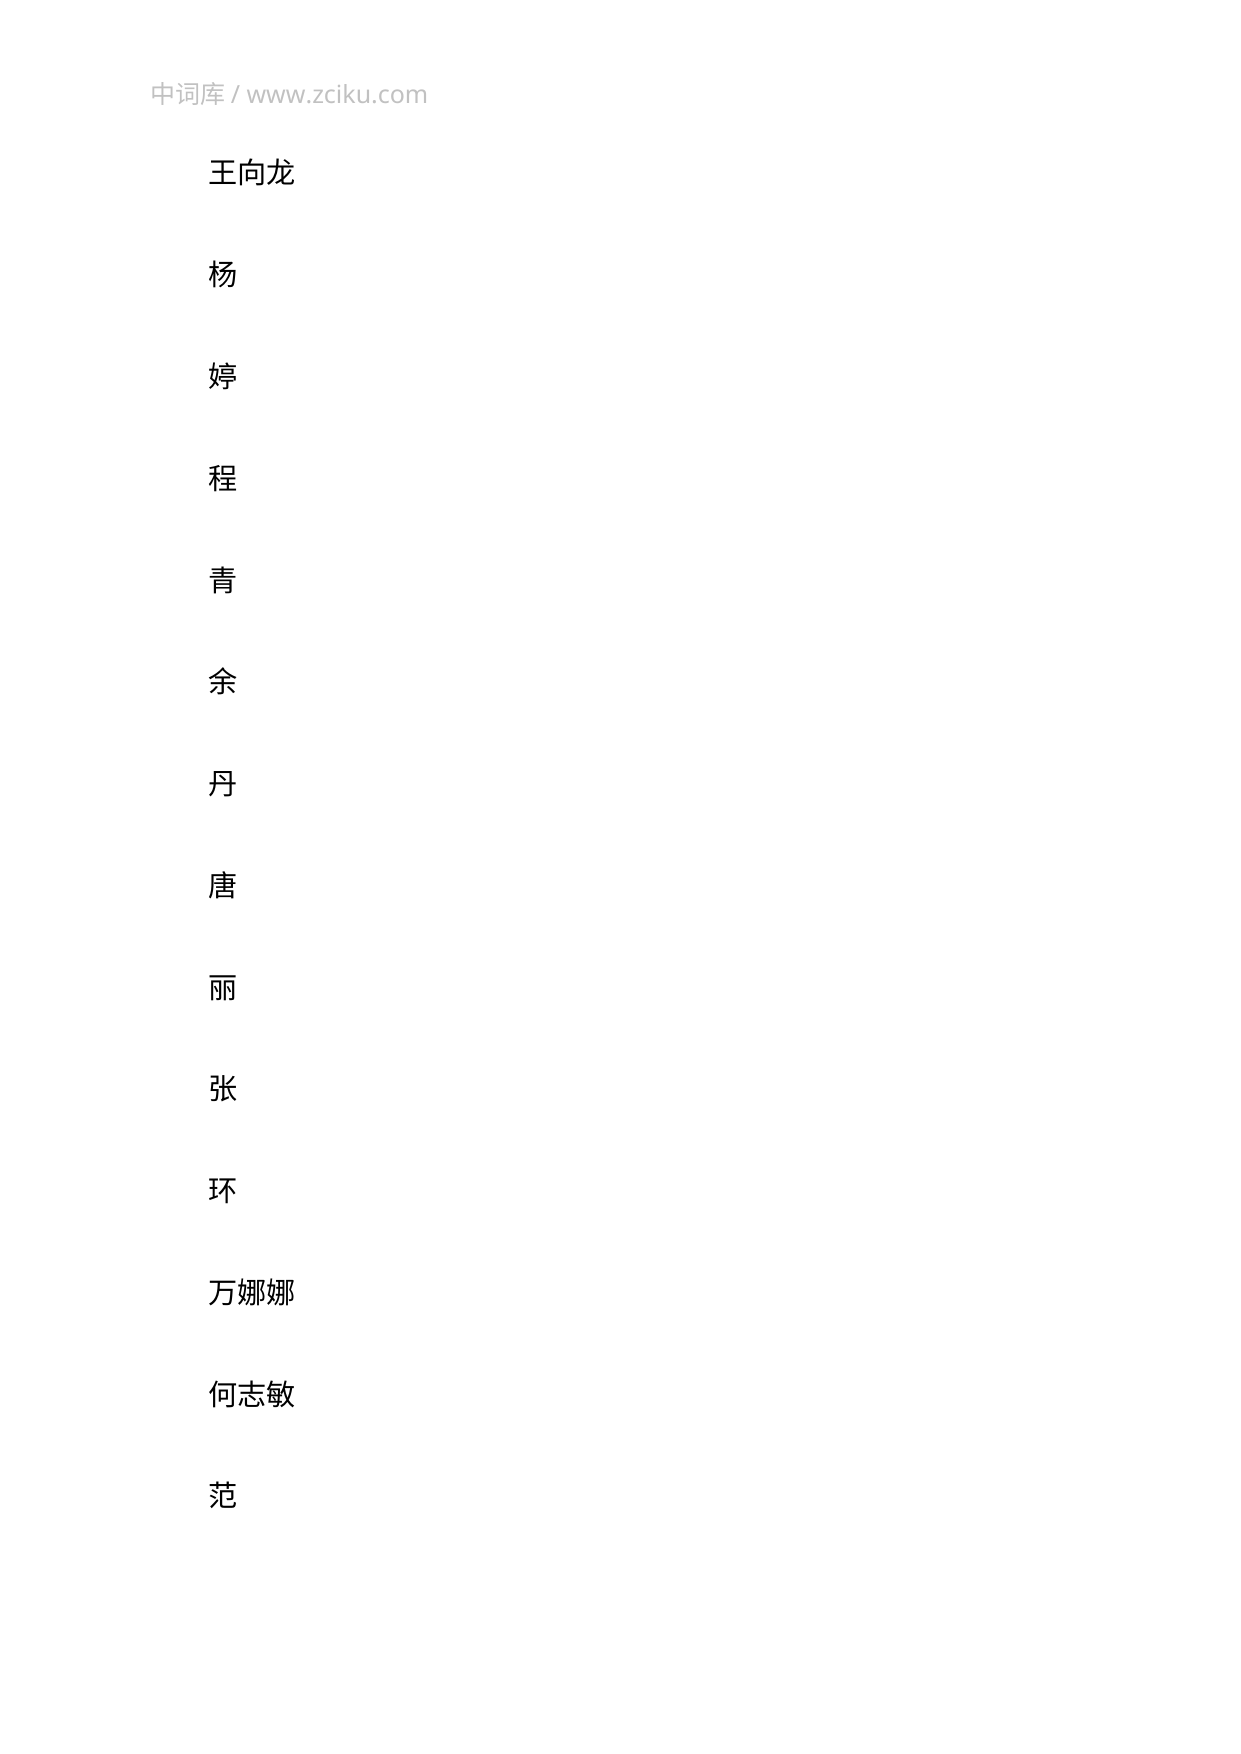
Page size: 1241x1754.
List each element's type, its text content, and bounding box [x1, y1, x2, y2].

text 婷 [150, 353, 1090, 396]
text 何志敏 [150, 1371, 1090, 1413]
text 范 [150, 1473, 1090, 1515]
text 唐 [150, 862, 1090, 905]
text 张 [150, 1066, 1090, 1108]
text 余 [150, 659, 1090, 701]
text 青 [150, 557, 1090, 599]
text 杨 [150, 252, 1090, 294]
text 万娜娜 [150, 1269, 1090, 1312]
text 王向龙 [150, 150, 1090, 192]
text 程 [150, 455, 1090, 498]
text 环 [150, 1168, 1090, 1210]
text 丽 [150, 964, 1090, 1006]
text 丹 [150, 761, 1090, 803]
